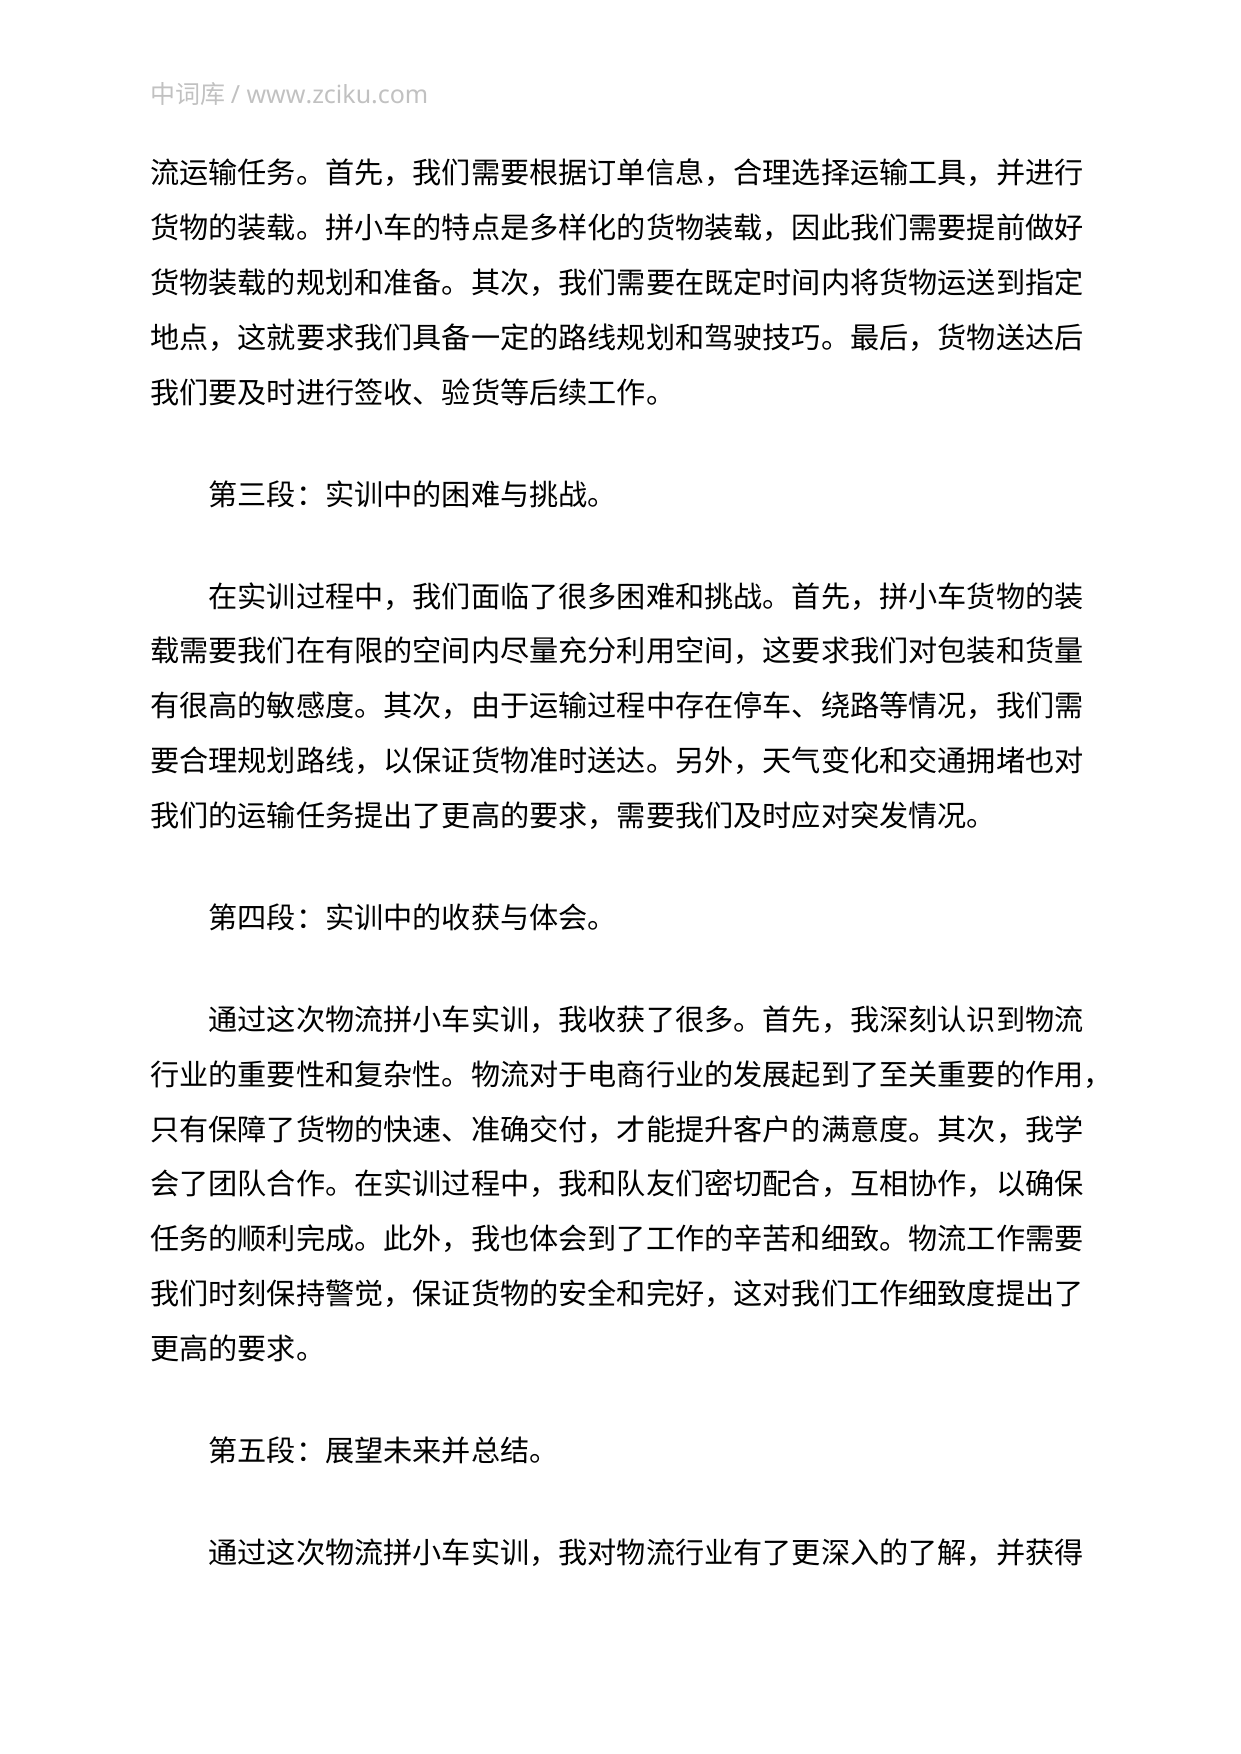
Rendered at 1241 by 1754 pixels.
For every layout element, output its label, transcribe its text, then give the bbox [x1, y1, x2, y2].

text 第三段：实训中的困难与挑战。 [150, 471, 1090, 514]
text 第四段：实训中的收获与体会。 [150, 894, 1090, 937]
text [150, 150, 1090, 412]
text 第五段：展望未来并总结。 [150, 1427, 1090, 1470]
text 通过这次物流拼小车实训，我收获了很多。首先，我深刻认识到物流行业的重要性和复杂性。物流对于电商行业的发展起到了至关重要的作用，只有保障了货物的快速、准确交付，才能提升客户的满意度。其次，我学会了团队合作。在实训过程中，我和队友们密切配合，互相协作，以确保任务的顺利完成。此外，我也体会到了工作的辛苦和细致。物流工作需要我们时刻保持警觉，保证货物的安全和完好，这对我们工作细致度提出了更高的要求。 [150, 996, 1090, 1368]
text 在实训过程中，我们面临了很多困难和挑战。首先，拼小车货物的装载需要我们在有限的空间内尽量充分利用空间，这要求我们对包装和货量有很高的敏感度。其次，由于运输过程中存在停车、绕路等情况，我们需要合理规划路线，以保证货物准时送达。另外，天气变化和交通拥堵也对我们的运输任务提出了更高的要求，需要我们及时应对突发情况。 [150, 573, 1090, 835]
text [150, 1529, 1090, 1571]
